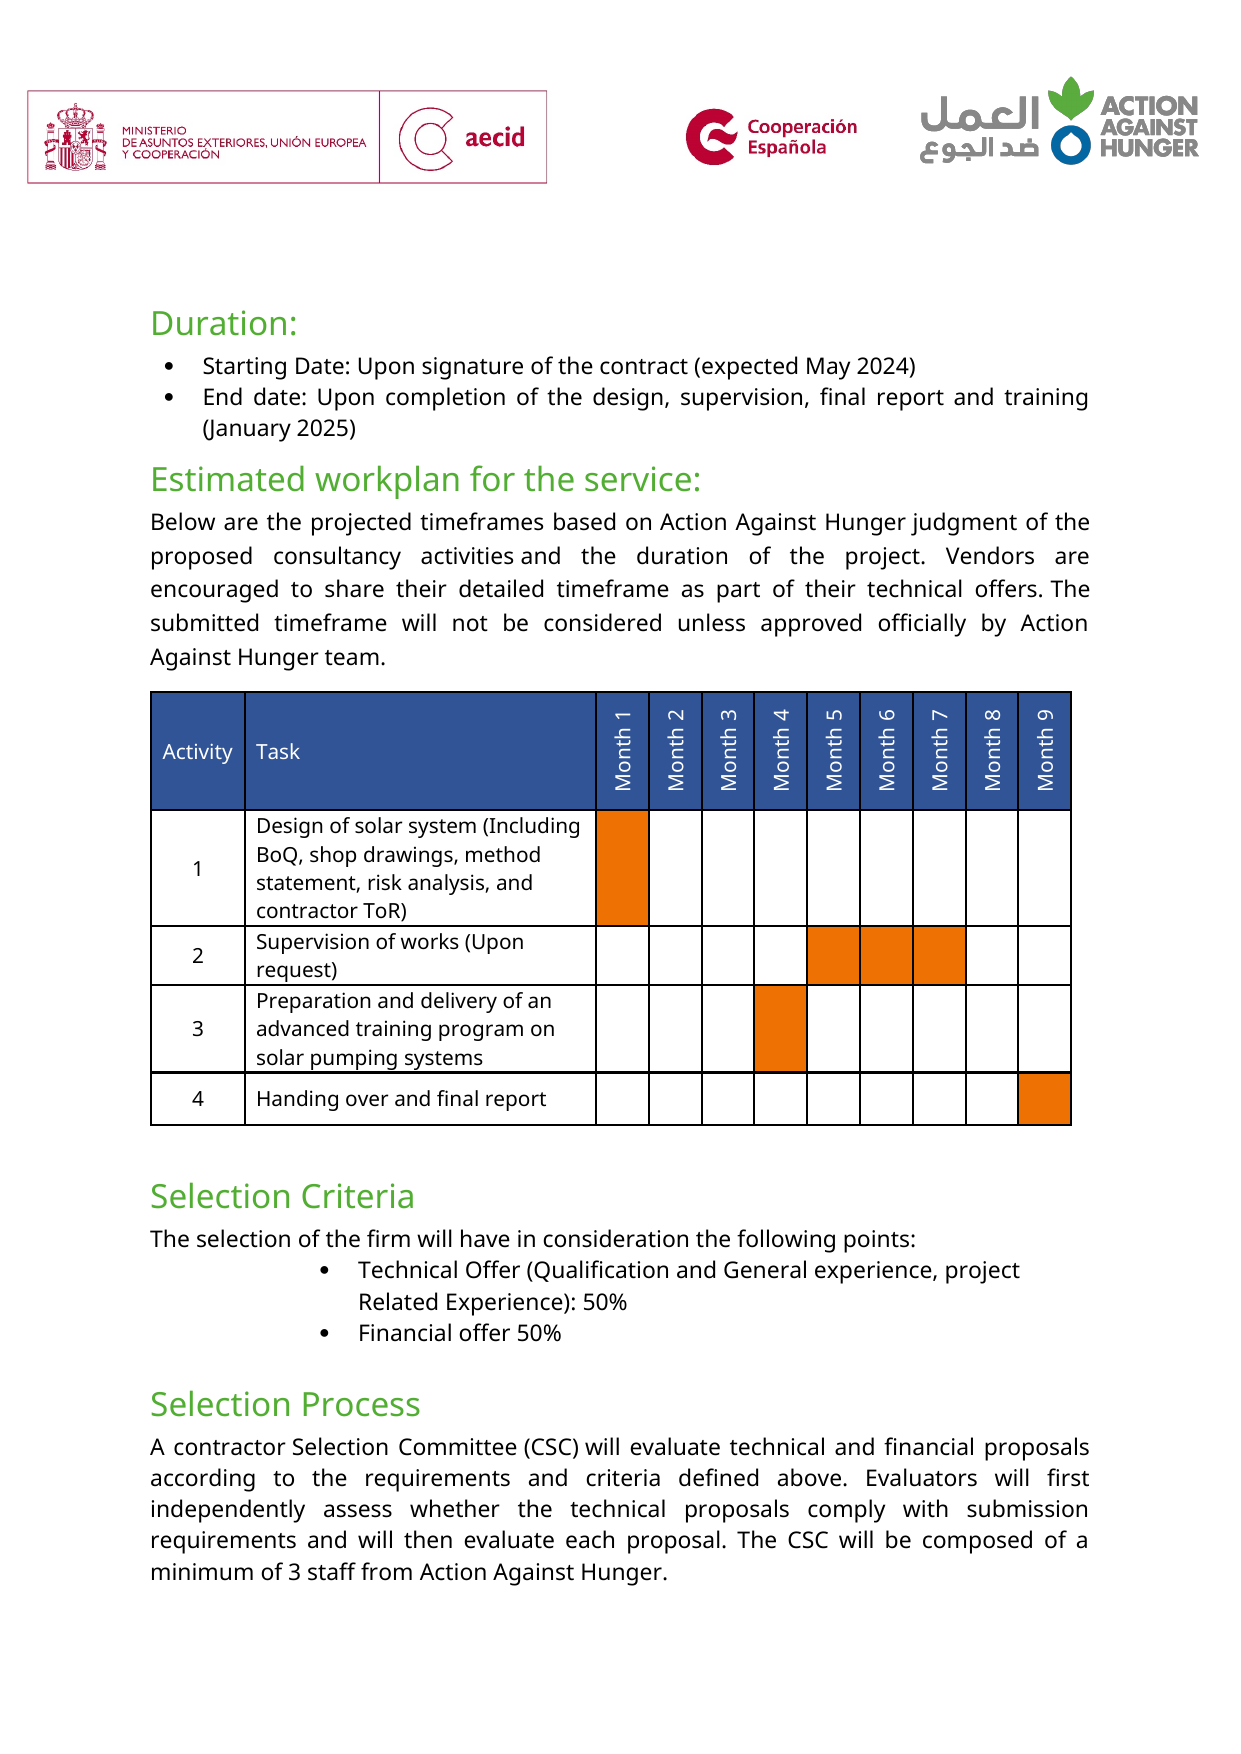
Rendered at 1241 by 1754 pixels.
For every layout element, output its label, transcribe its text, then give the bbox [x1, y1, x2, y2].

table_cell [597, 811, 648, 925]
table_cell [597, 986, 648, 1071]
table_cell [597, 1074, 648, 1124]
table_cell [808, 986, 859, 1071]
table_cell [1019, 986, 1070, 1071]
table_cell [914, 986, 965, 1071]
table_cell 3 [152, 986, 244, 1071]
table_cell [914, 811, 965, 925]
table_cell [1019, 927, 1070, 984]
table_cell 4 [152, 1074, 244, 1124]
table_header Month 1 [597, 693, 648, 809]
table_header Activity [152, 693, 244, 809]
text Below are the projected timeframes based on Action Against Hunger judgment of the proposed consultancy activities and the duration of the project. Vendors are encouraged to share their detailed timeframe as part of their technical offers. The submitted timeframe will not be considered unless approved officially by Action Against Hunger team. [150, 506, 1090, 672]
table_cell 1 [152, 811, 244, 925]
list End date: Upon completion of the design, supervision, final report and training (January 2025) [165, 381, 1090, 443]
table_header Task [246, 693, 595, 809]
table_cell [650, 927, 701, 984]
table_cell [703, 811, 753, 925]
table_header Month 4 [755, 693, 806, 809]
table_header Month 7 [914, 693, 965, 809]
text The selection of the firm will have in consideration the following points: [150, 1223, 1090, 1254]
picture [915, 73, 1204, 168]
table_cell [967, 986, 1017, 1071]
table_cell [703, 927, 753, 984]
table_cell [967, 811, 1017, 925]
table_header Month 3 [703, 693, 753, 809]
table_cell 2 [152, 927, 244, 984]
table_cell [755, 986, 806, 1071]
text A contractor Selection Committee (CSC) will evaluate technical and financial proposals according to the requirements and criteria defined above. Evaluators will first independently assess whether the technical proposals comply with submission requirements and will then evaluate each proposal. The CSC will be composed of a minimum of 3 staff from Action Against Hunger. [150, 1431, 1090, 1587]
table_cell Design of solar system (Including BoQ, shop drawings, method statement, risk analysis, and contractor ToR) [246, 811, 595, 925]
picture [0, 73, 904, 199]
list Starting Date: Upon signature of the contract (expected May 2024) [165, 350, 1090, 381]
table_header Month 9 [1019, 693, 1070, 809]
table_cell [808, 1074, 859, 1124]
subtitle Duration: [150, 300, 1090, 345]
table_cell [597, 927, 648, 984]
table_cell [914, 927, 965, 984]
subtitle Estimated workplan for the service: [150, 456, 1090, 501]
table_cell Preparation and delivery of an advanced training program on solar pumping systems [246, 986, 595, 1071]
table_header Month 5 [808, 693, 859, 809]
subtitle Selection Criteria [150, 1173, 1090, 1219]
table_header Month 8 [967, 693, 1017, 809]
table_cell [967, 1074, 1017, 1124]
table_cell [861, 811, 912, 925]
table_cell [755, 811, 806, 925]
table_cell [861, 986, 912, 1071]
list Technical Offer (Qualification and General experience, project Related Experience): 50% [320, 1254, 1090, 1317]
table_cell [967, 927, 1017, 984]
table_cell [1019, 811, 1070, 925]
table_cell [808, 927, 859, 984]
table_cell Supervision of works (Upon request) [246, 927, 595, 984]
table_cell [861, 1074, 912, 1124]
subtitle Selection Process [150, 1381, 1090, 1426]
table_cell [755, 927, 806, 984]
table_cell [650, 1074, 701, 1124]
table_cell [650, 811, 701, 925]
table_cell [1019, 1074, 1070, 1124]
table_cell [703, 986, 753, 1071]
table_header Month 6 [861, 693, 912, 809]
table_cell [914, 1074, 965, 1124]
list Financial offer 50% [320, 1317, 1090, 1348]
table_cell [703, 1074, 753, 1124]
table_cell [861, 927, 912, 984]
table_cell Handing over and final report [246, 1074, 595, 1124]
table_header Month 2 [650, 693, 701, 809]
table_cell [650, 986, 701, 1071]
table_cell [755, 1074, 806, 1124]
table_cell [808, 811, 859, 925]
